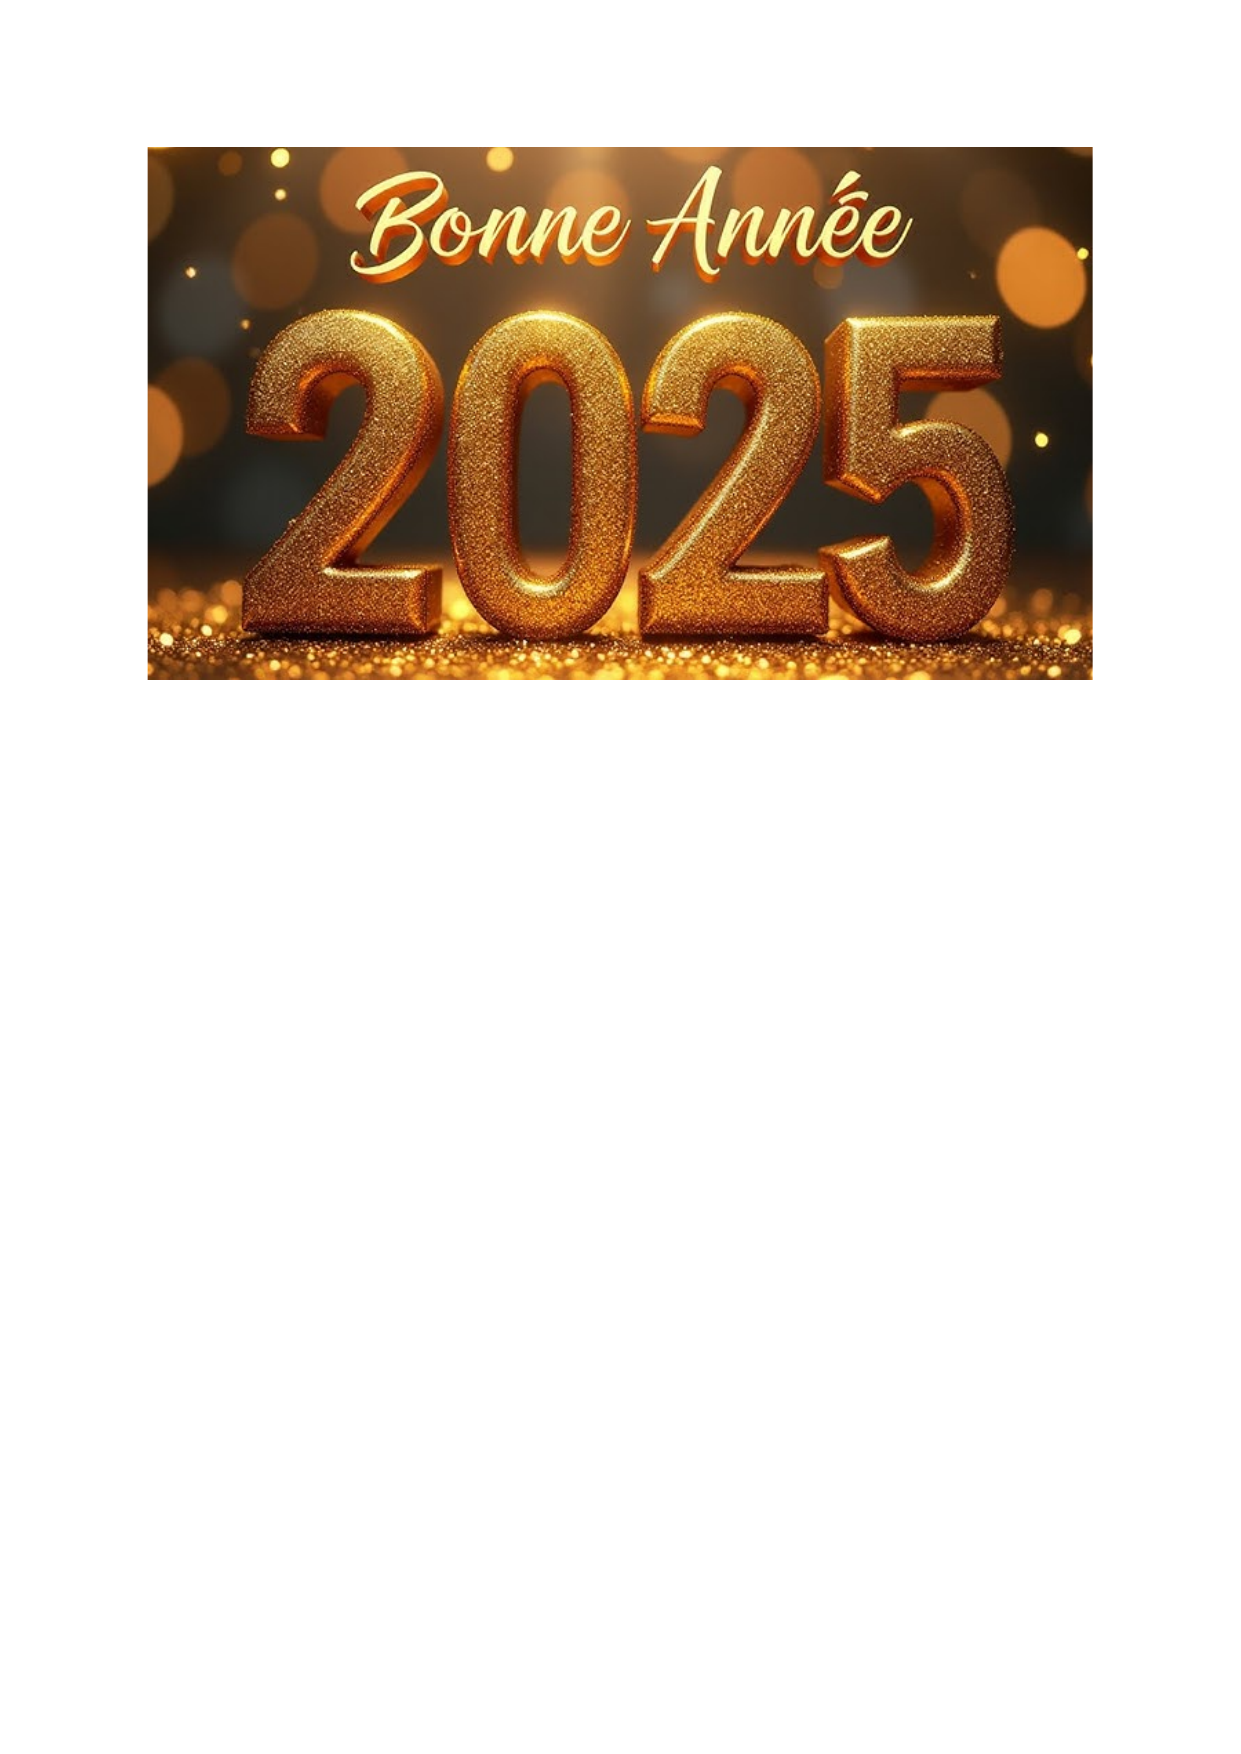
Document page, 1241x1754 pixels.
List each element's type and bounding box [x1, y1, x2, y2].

picture [147, 147, 1093, 680]
